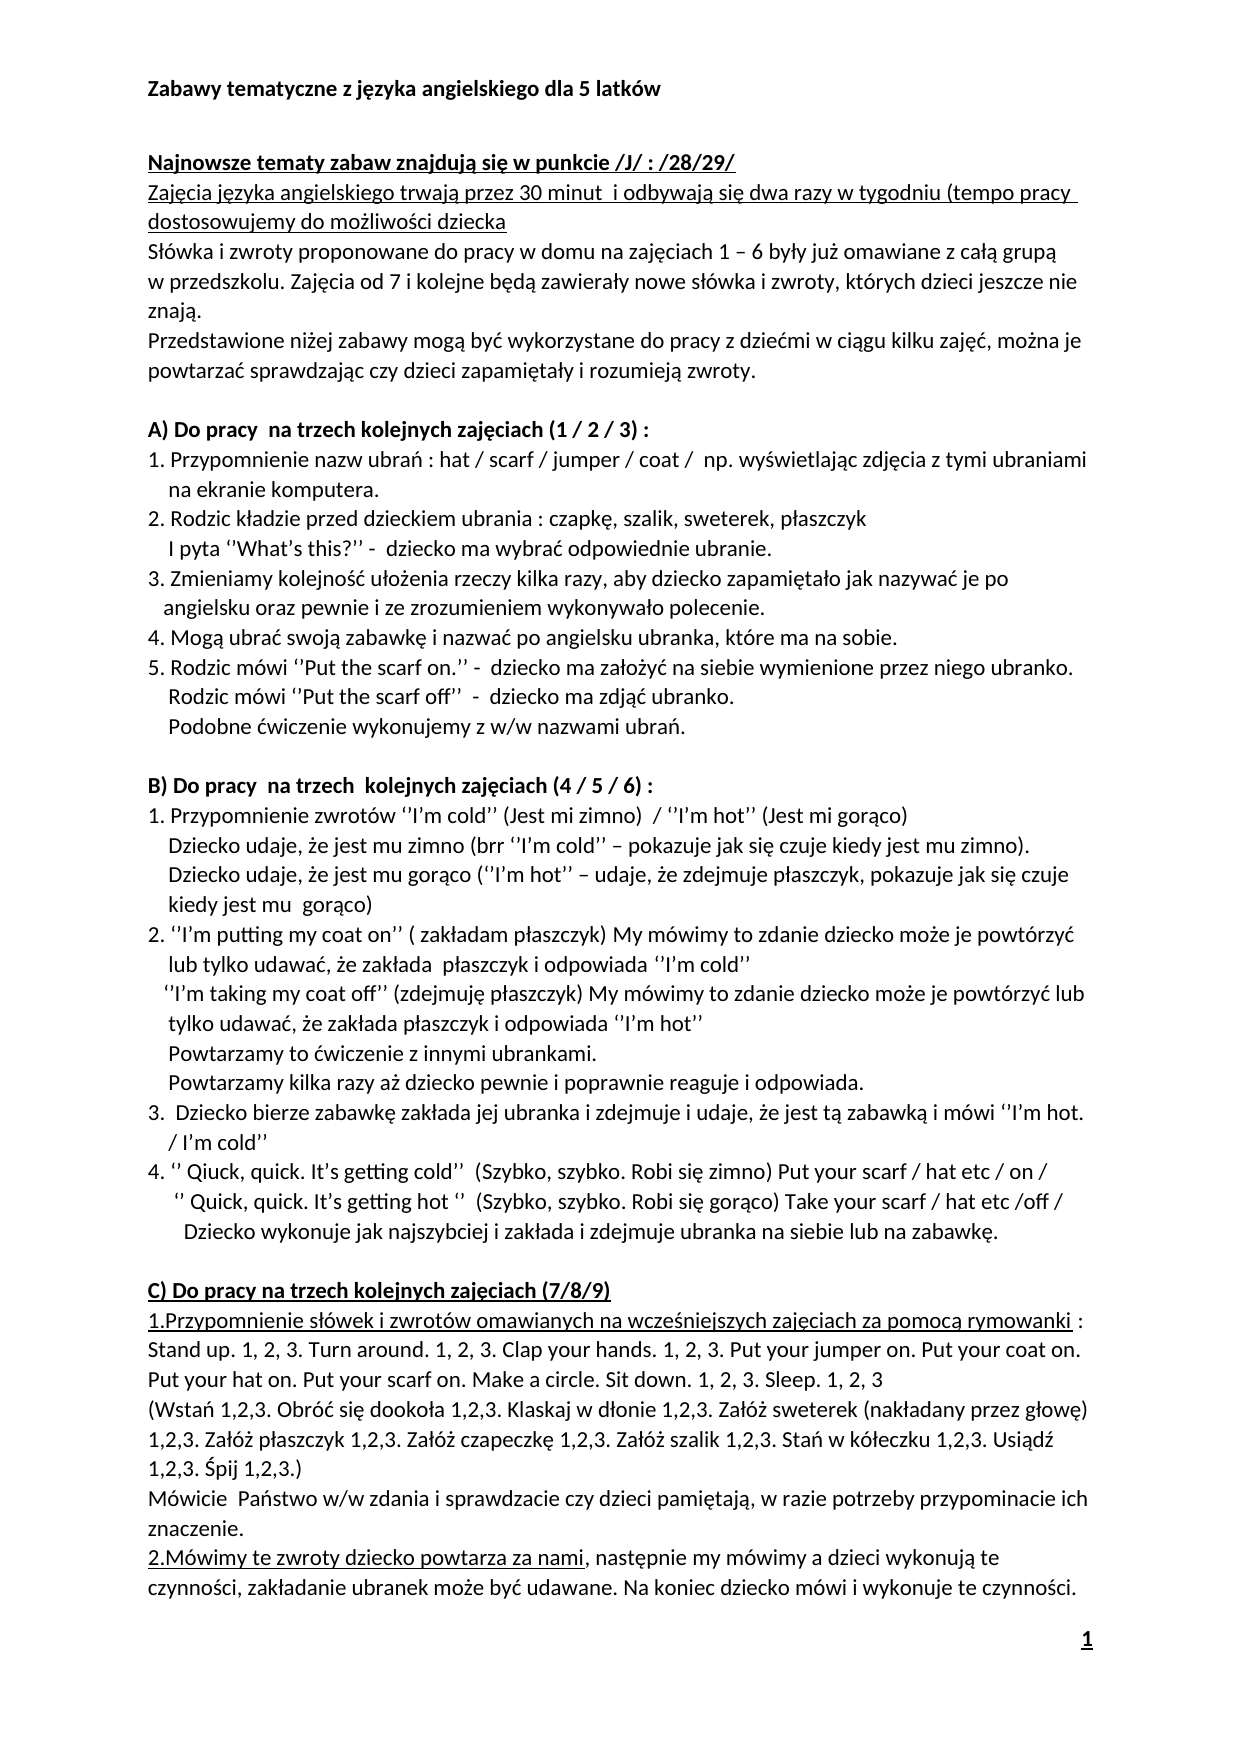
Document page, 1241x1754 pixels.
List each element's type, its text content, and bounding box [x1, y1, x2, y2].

text 2. ‘’I’m putting my coat on’’ ( zakładam płaszczyk) My mówimy to zdanie dziecko może je powtórzyć [148, 920, 1093, 948]
text Najnowsze tematy zabaw znajdują się w punkcie /J/ : /28/29/ [148, 148, 1093, 176]
text C) Do pracy na trzech kolejnych zajęciach (7/8/9) [148, 1276, 1093, 1304]
text Zajęcia języka angielskiego trwają przez 30 minut i odbywają się dwa razy w tygodniu (tempo pracy dostosowujemy do możliwości dziecka [148, 178, 1093, 236]
text B) Do pracy na trzech kolejnych zajęciach (4 / 5 / 6) : [148, 772, 1093, 799]
text 1.Przypomnienie słówek i zwrotów omawianych na wcześniejszych zajęciach za pomocą rymowanki : [148, 1306, 1093, 1334]
text ‘’ Quick, quick. It’s getting hot ‘’ (Szybko, szybko. Robi się gorąco) Take your scarf / hat etc /off / [148, 1187, 1093, 1215]
text 5. Rodzic mówi ‘’Put the scarf on.’’ - dziecko ma założyć na siebie wymienione przez niego ubranko. [148, 653, 1093, 681]
text kiedy jest mu gorąco) [148, 890, 1093, 918]
text ‘’I’m taking my coat off’’ (zdejmuję płaszczyk) My mówimy to zdanie dziecko może je powtórzyć lub [148, 979, 1093, 1007]
text 4. ‘’ Qiuck, quick. It’s getting cold’’ (Szybko, szybko. Robi się zimno) Put your scarf / hat etc / on / [148, 1157, 1093, 1186]
text Powtarzamy to ćwiczenie z innymi ubrankami. [148, 1039, 1093, 1067]
text 4. Mogą ubrać swoją zabawkę i nazwać po angielsku ubranka, które ma na sobie. [148, 623, 1093, 651]
text (Wstań 1,2,3. Obróć się dookoła 1,2,3. Klaskaj w dłonie 1,2,3. Załóż sweterek (nakładany przez głowę) 1,2,3. Załóż płaszczyk 1,2,3. Załóż czapeczkę 1,2,3. Załóż szalik 1,2,3. Stań w kółeczku 1,2,3. Usiądź 1,2,3. Śpij 1,2,3.) [148, 1395, 1093, 1482]
text Słówka i zwroty proponowane do pracy w domu na zajęciach 1 – 6 były już omawiane z całą grupą [148, 237, 1093, 265]
text I pyta ‘’What’s this?’’ - dziecko ma wybrać odpowiednie ubranie. [148, 534, 1093, 562]
text 1. Przypomnienie zwrotów ‘’I’m cold’’ (Jest mi zimno) / ‘’I’m hot’’ (Jest mi gorąco) [148, 801, 1093, 829]
text 2. Rodzic kładzie przed dzieckiem ubrania : czapkę, szalik, sweterek, płaszczyk [148, 504, 1093, 532]
text 2.Mówimy te zwroty dziecko powtarza za nami, następnie my mówimy a dzieci wykonują te czynności, zakładanie ubranek może być udawane. Na koniec dziecko mówi i wykonuje te czynności. [148, 1543, 1093, 1601]
text Rodzic mówi ‘’Put the scarf off’’ - dziecko ma zdjąć ubranko. [148, 682, 1093, 711]
text 3. Dziecko bierze zabawkę zakłada jej ubranka i zdejmuje i udaje, że jest tą zabawką i mówi ‘’I’m hot. [148, 1098, 1093, 1126]
text 3. Zmieniamy kolejność ułożenia rzeczy kilka razy, aby dziecko zapamiętało jak nazywać je po [148, 564, 1093, 592]
text Dziecko wykonuje jak najszybciej i zakłada i zdejmuje ubranka na siebie lub na zabawkę. [148, 1217, 1093, 1245]
text A) Do pracy na trzech kolejnych zajęciach (1 / 2 / 3) : [148, 415, 1093, 443]
text / I’m cold’’ [148, 1128, 1093, 1156]
text lub tylko udawać, że zakłada płaszczyk i odpowiada ‘’I’m cold’’ [148, 950, 1093, 978]
text na ekranie komputera. [148, 475, 1093, 503]
text 1. Przypomnienie nazw ubrań : hat / scarf / jumper / coat / np. wyświetlając zdjęcia z tymi ubraniami [148, 445, 1093, 473]
text Dziecko udaje, że jest mu zimno (brr ‘’I’m cold’’ – pokazuje jak się czuje kiedy jest mu zimno). [148, 831, 1093, 859]
text Powtarzamy kilka razy aż dziecko pewnie i poprawnie reaguje i odpowiada. [148, 1068, 1093, 1096]
text Podobne ćwiczenie wykonujemy z w/w nazwami ubrań. [148, 712, 1093, 740]
text Stand up. 1, 2, 3. Turn around. 1, 2, 3. Clap your hands. 1, 2, 3. Put your jumper on. Put your coat on. Put your hat on. Put your scarf on. Make a circle. Sit down. 1, 2, 3. Sleep. 1, 2, 3 [148, 1336, 1093, 1393]
text Przedstawione niżej zabawy mogą być wykorzystane do pracy z dziećmi w ciągu kilku zajęć, można je powtarzać sprawdzając czy dzieci zapamiętały i rozumieją zwroty. [148, 326, 1093, 384]
text Dziecko udaje, że jest mu gorąco (‘’I’m hot’’ – udaje, że zdejmuje płaszczyk, pokazuje jak się czuje [148, 861, 1093, 889]
text Mówicie Państwo w/w zdania i sprawdzacie czy dzieci pamiętają, w razie potrzeby przypominacie ich znaczenie. [148, 1484, 1093, 1542]
text angielsku oraz pewnie i ze zrozumieniem wykonywało polecenie. [148, 593, 1093, 621]
text w przedszkolu. Zajęcia od 7 i kolejne będą zawierały nowe słówka i zwroty, których dzieci jeszcze nie znają. [148, 267, 1093, 324]
text tylko udawać, że zakłada płaszczyk i odpowiada ‘’I’m hot’’ [148, 1009, 1093, 1037]
